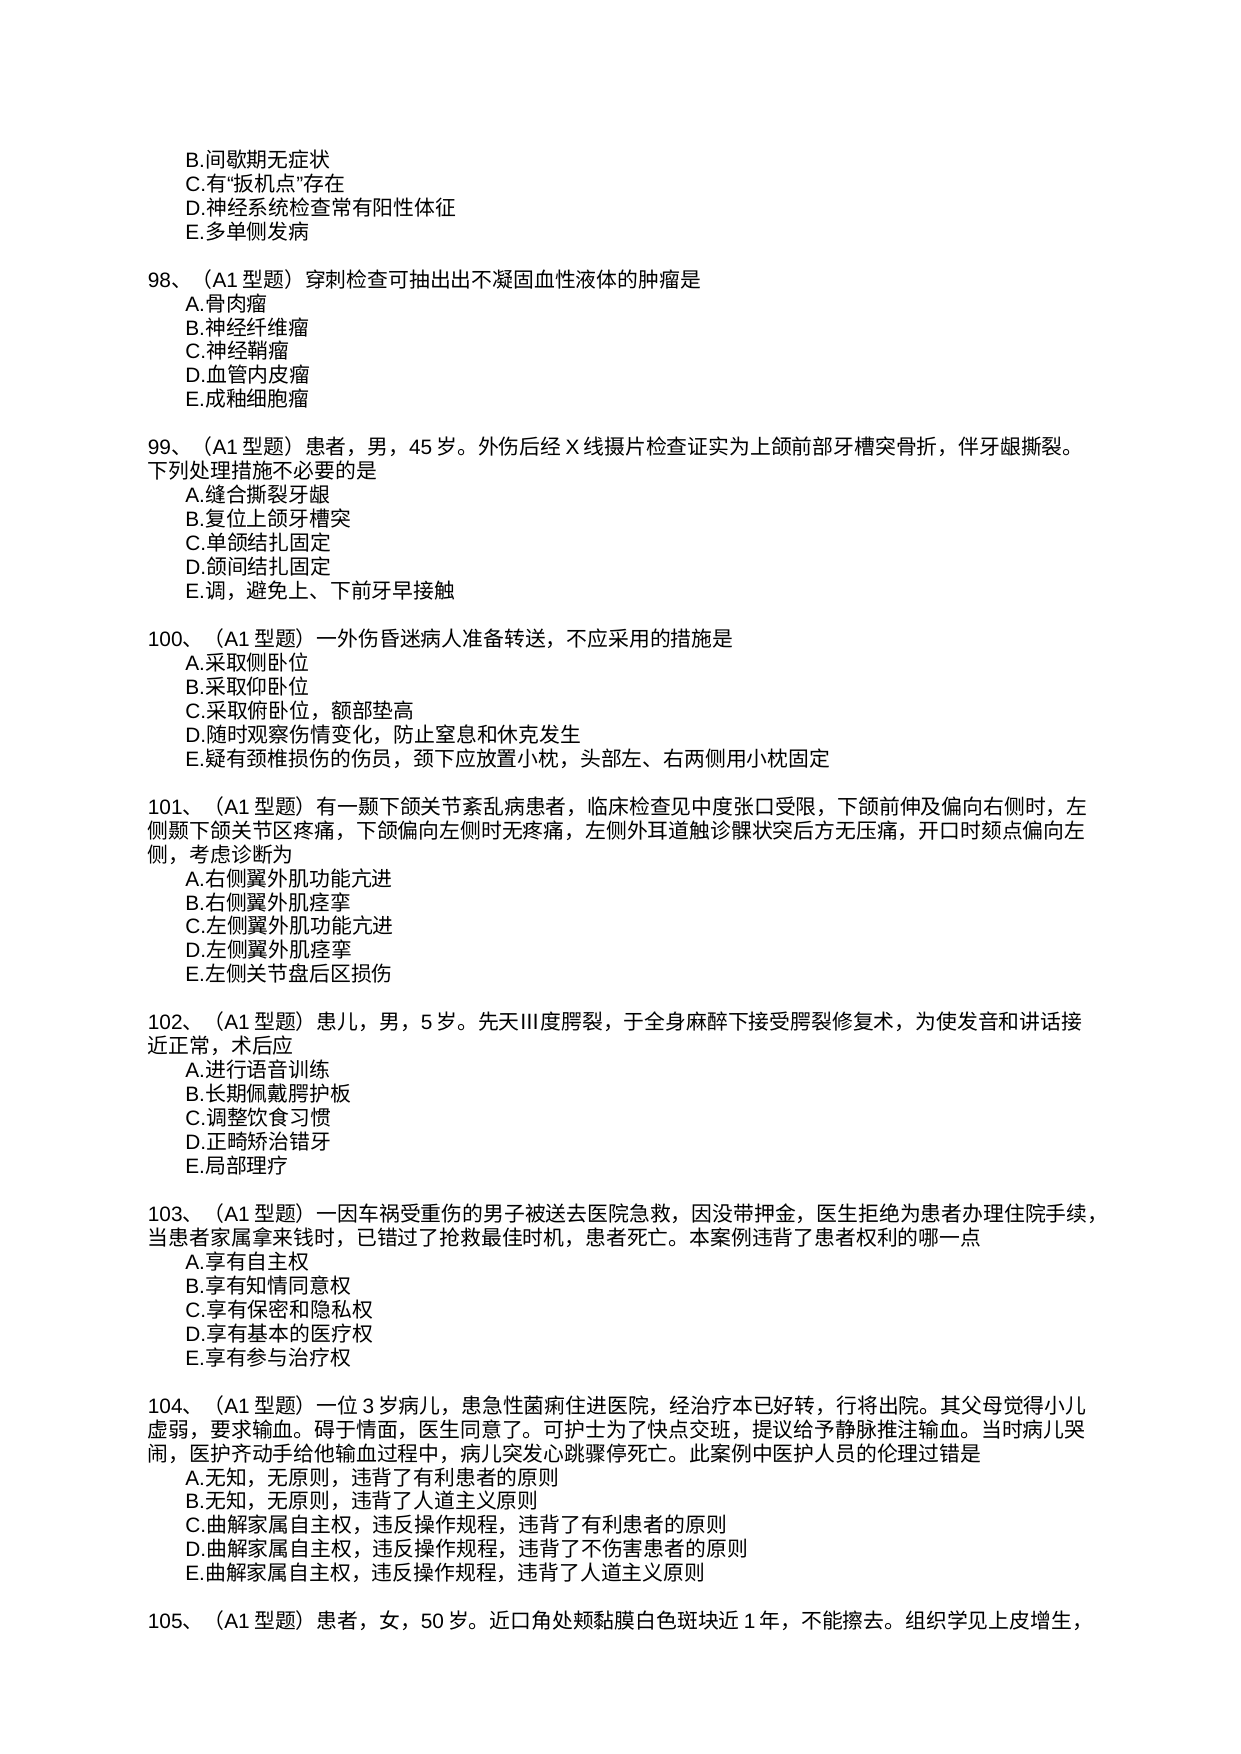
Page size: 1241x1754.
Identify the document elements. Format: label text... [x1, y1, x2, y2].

text C.有“扳机点”存在 [185, 172, 1092, 196]
text B.无知，无原则，违背了人道主义原则 [185, 1489, 1092, 1513]
text E.多单侧发病 [185, 219, 1092, 243]
text 102、（A1型题）患儿，男，5岁。先天Ⅲ度腭裂，于全身麻醉下接受腭裂修复术，为使发音和讲话接近正常，术后应 [148, 1010, 1092, 1058]
text E.局部理疗 [185, 1154, 1092, 1178]
text 104、（A1型题）一位3岁病儿，患急性菌痢住进医院，经治疗本已好转，行将出院。其父母觉得小儿虚弱，要求输血。碍于情面，医生同意了。可护士为了快点交班，提议给予静脉推注输血。当时病儿哭闹，医护齐动手给他输血过程中，病儿突发心跳骤停死亡。此案例中医护人员的伦理过错是 [148, 1393, 1092, 1465]
text E.左侧关节盘后区损伤 [185, 962, 1092, 986]
text C.神经鞘瘤 [185, 339, 1092, 363]
text D.正畸矫治错牙 [185, 1130, 1092, 1154]
text B.神经纤维瘤 [185, 315, 1092, 339]
text A.进行语音训练 [185, 1058, 1092, 1082]
text D.曲解家属自主权，违反操作规程，违背了不伤害患者的原则 [185, 1537, 1092, 1561]
text 101、（A1型题）有一颞下颌关节紊乱病患者，临床检查见中度张口受限，下颌前伸及偏向右侧时，左侧颞下颌关节区疼痛，下颌偏向左侧时无疼痛，左侧外耳道触诊髁状突后方无压痛，开口时颏点偏向左侧，考虑诊断为 [148, 794, 1092, 866]
text D.颌间结扎固定 [185, 555, 1092, 579]
text A.右侧翼外肌功能亢进 [185, 866, 1092, 890]
text C.曲解家属自主权，违反操作规程，违背了有利患者的原则 [185, 1513, 1092, 1537]
text E.享有参与治疗权 [185, 1346, 1092, 1369]
text A.享有自主权 [185, 1250, 1092, 1274]
text E.调，避免上、下前牙早接触 [185, 579, 1092, 603]
text 103、（A1型题）一因车祸受重伤的男子被送去医院急救，因没带押金，医生拒绝为患者办理住院手续，当患者家属拿来钱时，已错过了抢救最佳时机，患者死亡。本案例违背了患者权利的哪一点 [148, 1202, 1092, 1250]
text B.右侧翼外肌痉挛 [185, 890, 1092, 914]
text B.长期佩戴腭护板 [185, 1082, 1092, 1106]
text D.享有基本的医疗权 [185, 1322, 1092, 1346]
text E.成釉细胞瘤 [185, 387, 1092, 411]
text D.神经系统检查常有阳性体征 [185, 196, 1092, 219]
text C.采取俯卧位，额部垫高 [185, 699, 1092, 723]
text E.曲解家属自主权，违反操作规程，违背了人道主义原则 [185, 1561, 1092, 1585]
text A.缝合撕裂牙龈 [185, 483, 1092, 507]
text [148, 1609, 1092, 1633]
text B.间歇期无症状 [185, 148, 1092, 172]
text B.享有知情同意权 [185, 1274, 1092, 1298]
text C.调整饮食习惯 [185, 1106, 1092, 1130]
text A.骨肉瘤 [185, 291, 1092, 315]
text 99、（A1型题）患者，男，45岁。外伤后经X线摄片检查证实为上颌前部牙槽突骨折，伴牙龈撕裂。下列处理措施不必要的是 [148, 435, 1092, 483]
text B.复位上颌牙槽突 [185, 507, 1092, 531]
text B.采取仰卧位 [185, 675, 1092, 699]
text 100、（A1型题）一外伤昏迷病人准备转送，不应采用的措施是 [148, 627, 1092, 651]
text C.享有保密和隐私权 [185, 1298, 1092, 1322]
text E.疑有颈椎损伤的伤员，颈下应放置小枕，头部左、右两侧用小枕固定 [185, 747, 1092, 771]
text D.随时观察伤情变化，防止窒息和休克发生 [185, 723, 1092, 747]
text D.左侧翼外肌痉挛 [185, 938, 1092, 962]
text C.单颌结扎固定 [185, 531, 1092, 555]
text C.左侧翼外肌功能亢进 [185, 914, 1092, 938]
text A.无知，无原则，违背了有利患者的原则 [185, 1465, 1092, 1489]
text D.血管内皮瘤 [185, 363, 1092, 387]
text A.采取侧卧位 [185, 651, 1092, 675]
text 98、（A1型题）穿刺检查可抽出出不凝固血性液体的肿瘤是 [148, 267, 1092, 291]
